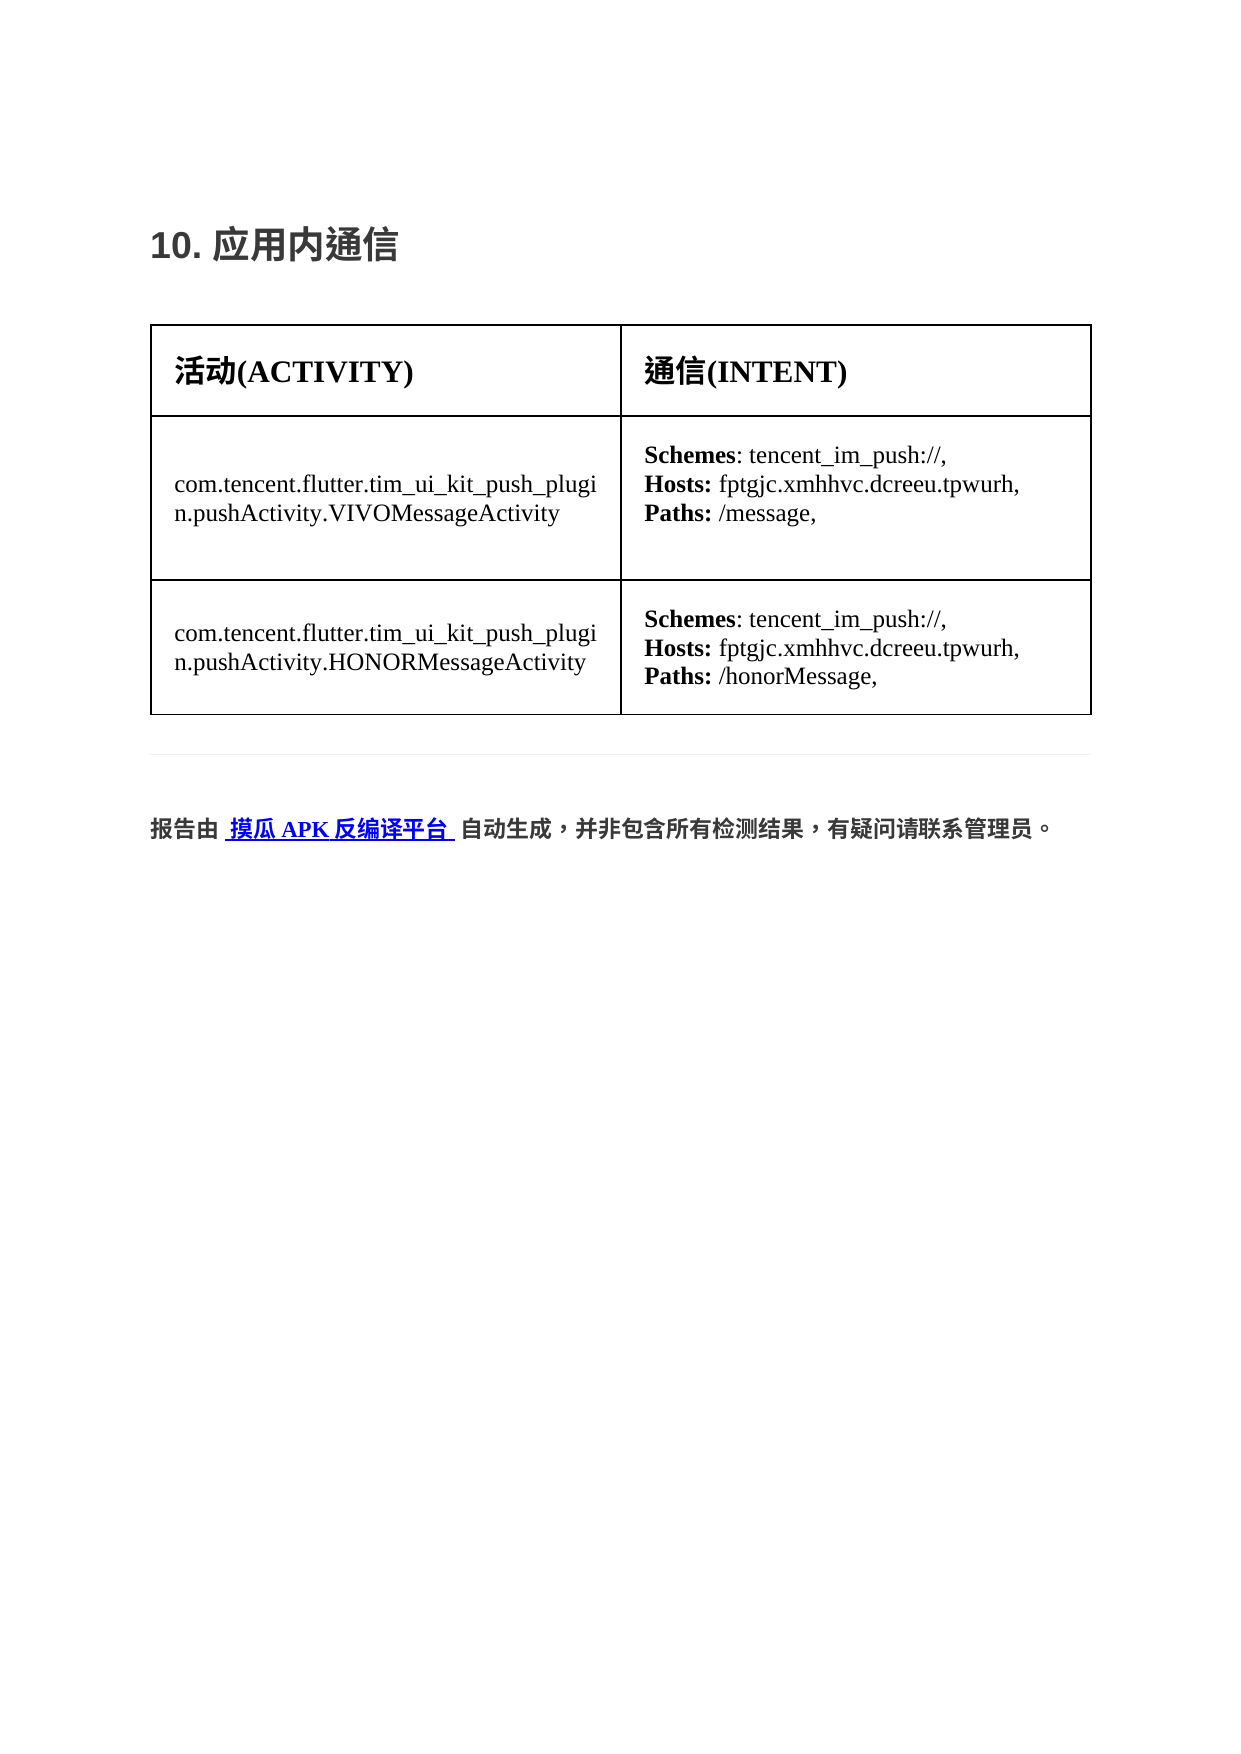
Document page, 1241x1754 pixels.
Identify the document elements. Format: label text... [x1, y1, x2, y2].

subtitle 10. 应用内通信 [150, 219, 1090, 270]
table_cell Schemes: tencent_im_push://, Hosts: fptgjc.xmhhvc.dcreeu.tpwurh, Paths: /honorMessage, [622, 581, 1090, 713]
table_header 活动(ACTIVITY) [152, 326, 620, 415]
table_cell com.tencent.flutter.tim_ui_kit_push_plugin.pushActivity.HONORMessageActivity [152, 581, 620, 713]
table_cell Schemes: tencent_im_push://, Hosts: fptgjc.xmhhvc.dcreeu.tpwurh, Paths: /message, [622, 417, 1090, 579]
table_cell com.tencent.flutter.tim_ui_kit_push_plugin.pushActivity.VIVOMessageActivity [152, 417, 620, 579]
text 报告由 摸瓜APK反编译平台 自动生成，并非包含所有检测结果，有疑问请联系管理员。 [150, 812, 1090, 844]
table_header 通信(INTENT) [622, 326, 1090, 415]
